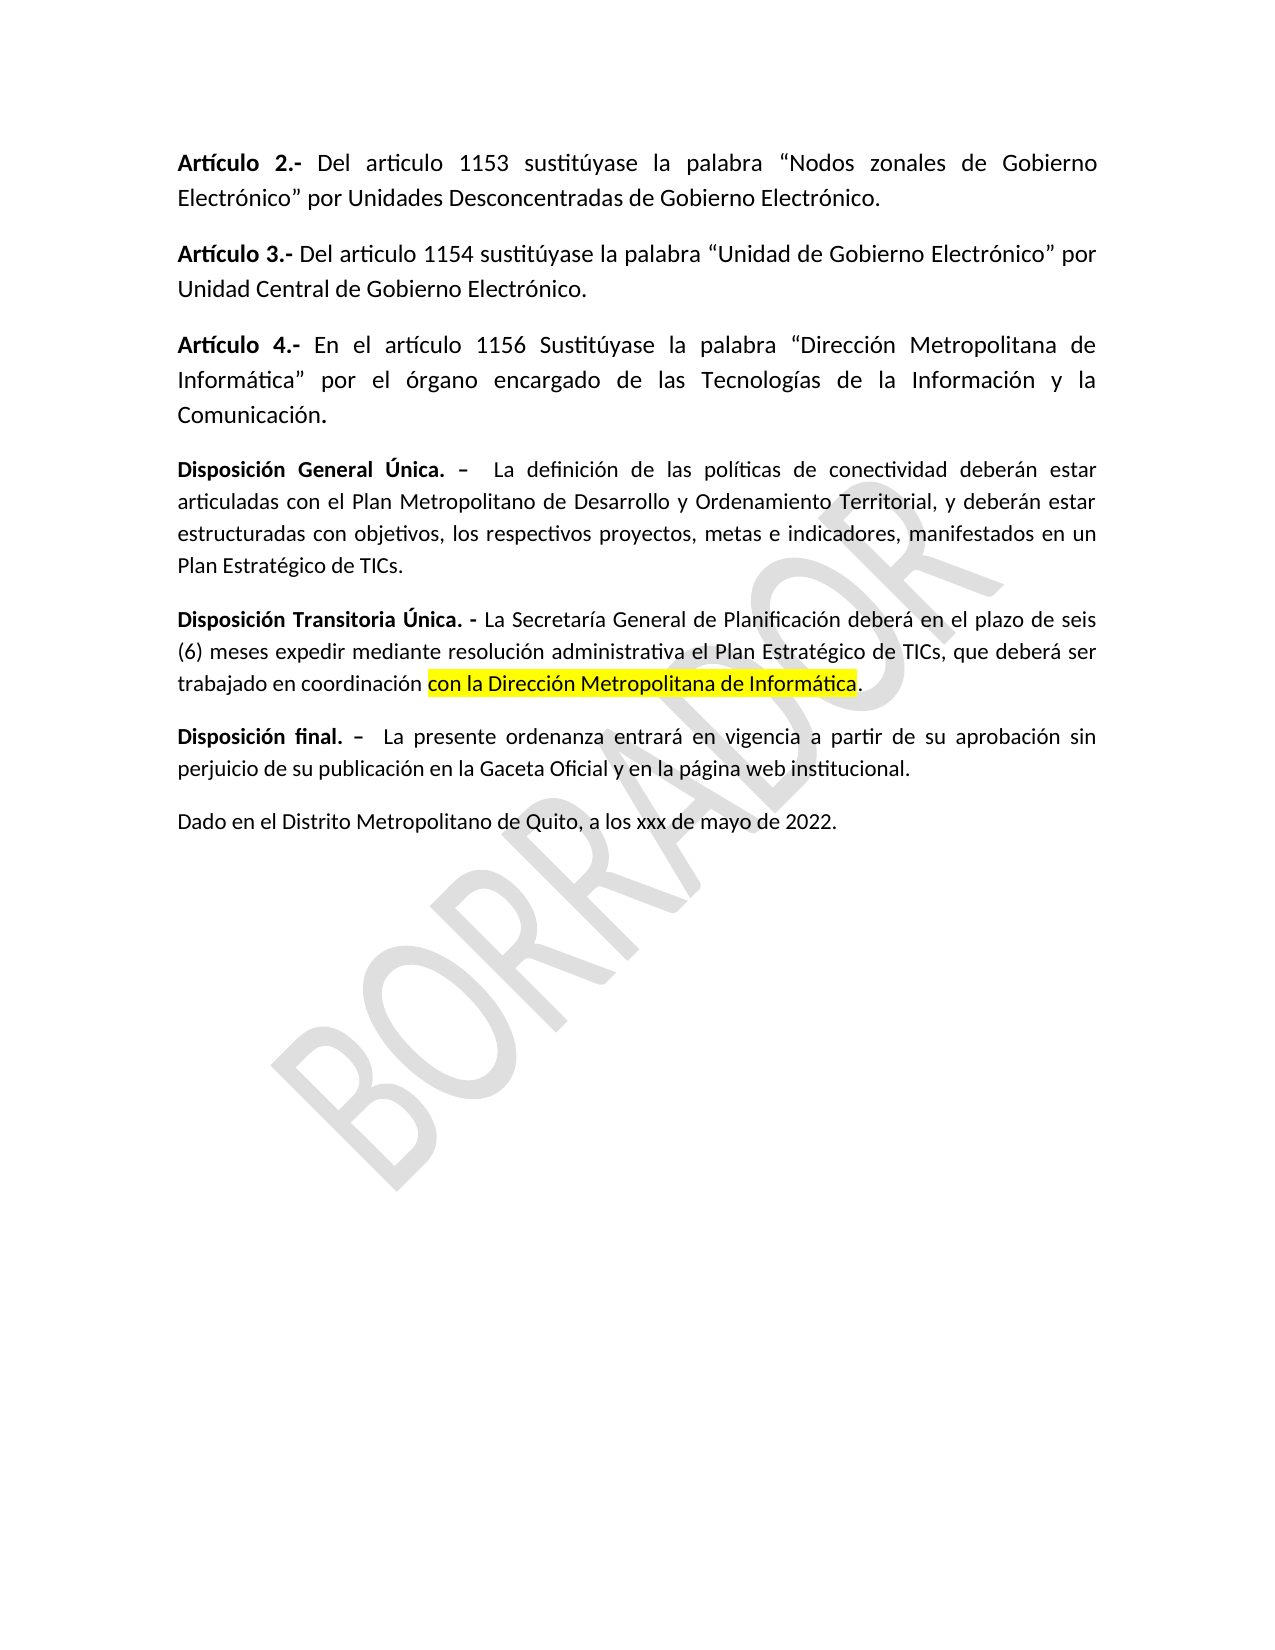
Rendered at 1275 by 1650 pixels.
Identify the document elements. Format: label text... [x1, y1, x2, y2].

text Disposición Transitoria Única. - La Secretaría General de Planificación deberá en el plazo de seis (6) meses expedir mediante resolución administrativa el Plan Estratégico de TICs, que deberá ser trabajado en coordinación con la Dirección Metropolitana de Informática. [177, 605, 1098, 697]
text Artículo 3.- Del articulo 1154 sustitúyase la palabra “Unidad de Gobierno Electrónico” por Unidad Central de Gobierno Electrónico. [177, 238, 1098, 304]
text Disposición General Única. – La definición de las políticas de conectividad deberán estar articuladas con el Plan Metropolitano de Desarrollo y Ordenamiento Territorial, y deberán estar estructuradas con objetivos, los respectivos proyectos, metas e indicadores, manifestados en un Plan Estratégico de TICs. [177, 455, 1098, 580]
text Artículo 4.- En el artículo 1156 Sustitúyase la palabra “Dirección Metropolitana de Informática” por el órgano encargado de las Tecnologías de la Información y la Comunicación. [177, 329, 1098, 430]
text Artículo 2.- Del articulo 1153 sustitúyase la palabra “Nodos zonales de Gobierno Electrónico” por Unidades Desconcentradas de Gobierno Electrónico. [177, 148, 1098, 213]
text Disposición final. – La presente ordenanza entrará en vigencia a partir de su aprobación sin perjuicio de su publicación en la Gaceta Oficial y en la página web institucional. [177, 722, 1098, 782]
text Dado en el Distrito Metropolitano de Quito, a los xxx de mayo de 2022. [177, 807, 1098, 835]
